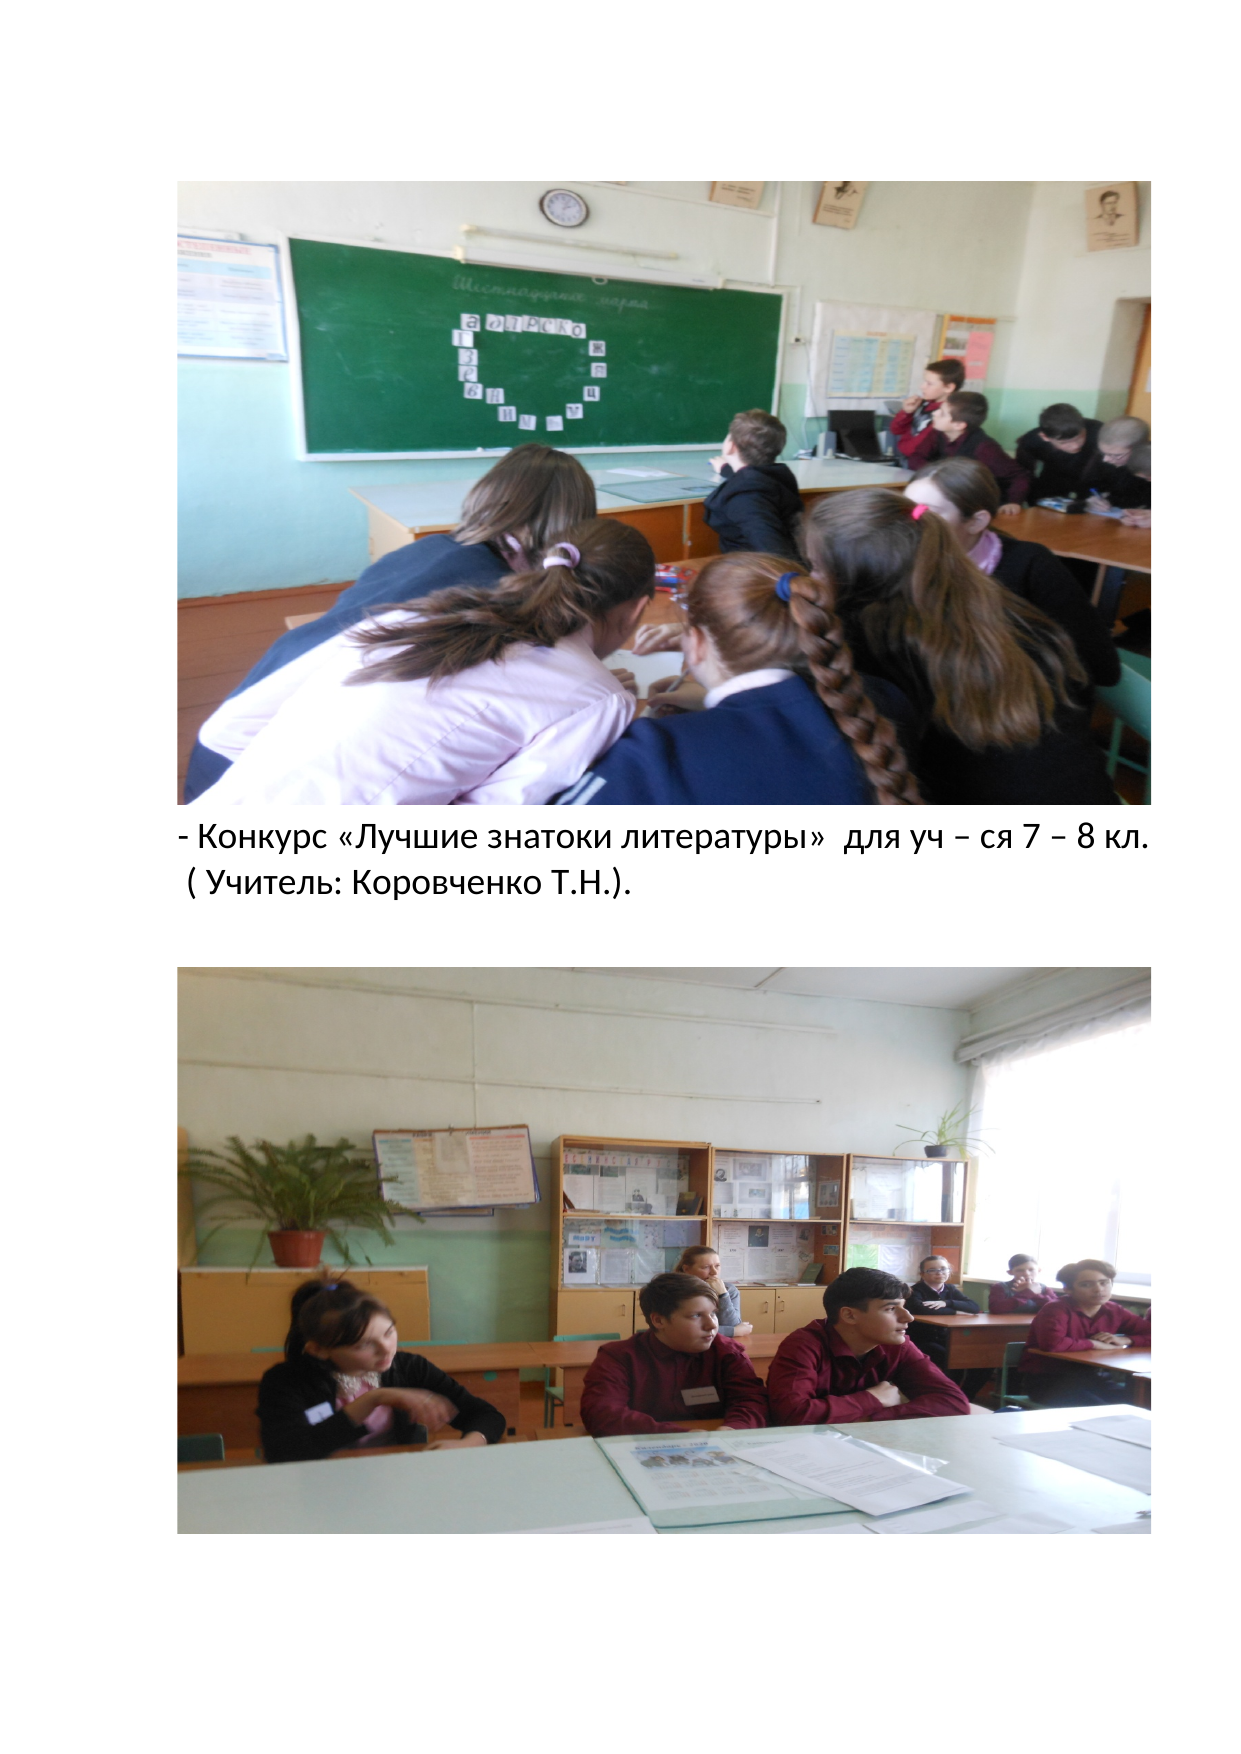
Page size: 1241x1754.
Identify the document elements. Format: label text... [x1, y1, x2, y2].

text - Конкурс «Лучшие знатоки литературы» для уч – ся 7 – 8 кл. [177, 812, 1152, 858]
text ( Учитель: Коровченко Т.Н.). [177, 858, 1152, 903]
picture [177, 967, 1152, 1534]
picture [177, 181, 1152, 805]
